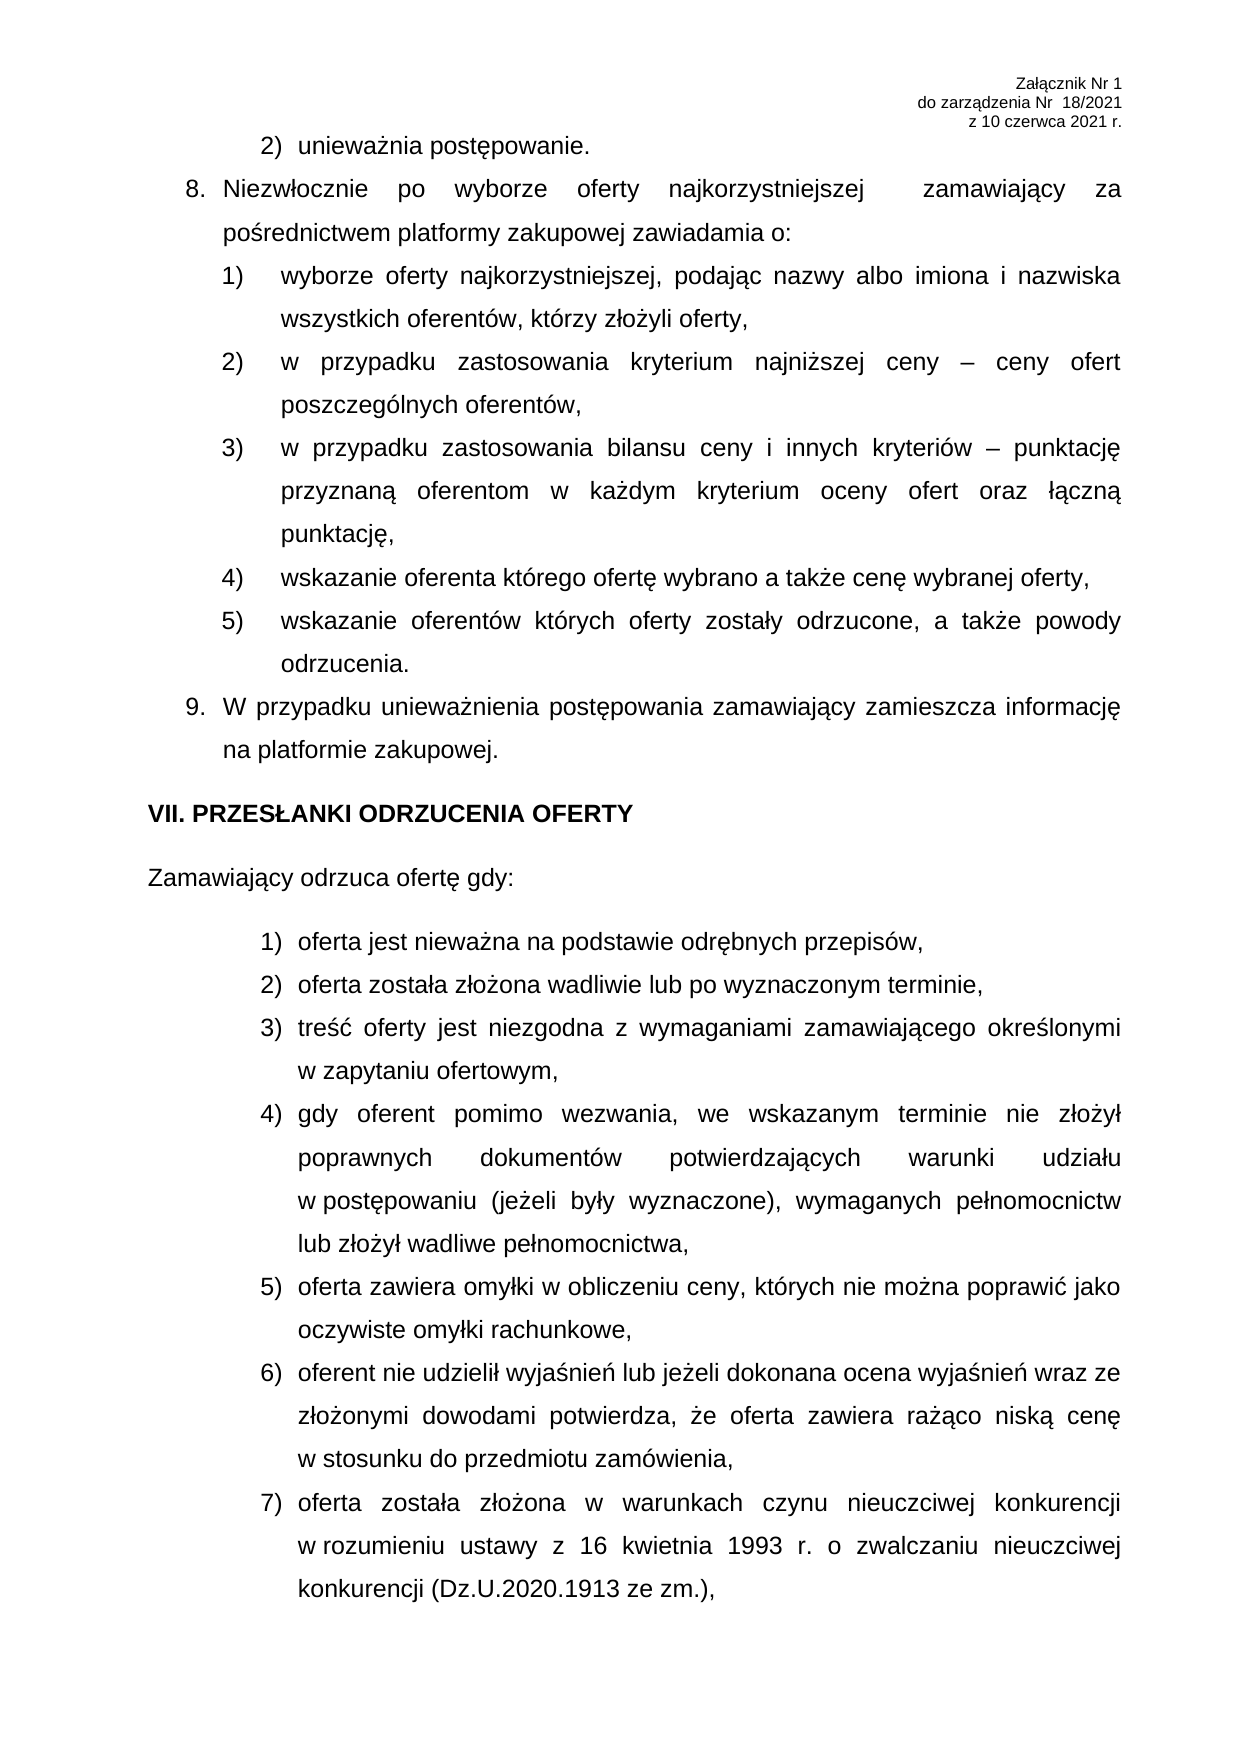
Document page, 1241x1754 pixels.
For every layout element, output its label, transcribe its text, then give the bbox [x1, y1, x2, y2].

list Niezwłocznie po wyborze oferty najkorzystniejszej zamawiający za pośrednictwem platformy zakupowej zawiadamia o: [185, 174, 1122, 246]
text Zamawiający odrzuca ofertę gdy: [148, 863, 1122, 892]
list wyborze oferty najkorzystniejszej, podając nazwy albo imiona i nazwiska wszystkich oferentów, którzy złożyli oferty, [221, 261, 1122, 333]
list oferta zawiera omyłki w obliczeniu ceny, których nie można poprawić jako oczywiste omyłki rachunkowe, [260, 1272, 1122, 1344]
list oferta została złożona w warunkach czynu nieuczciwej konkurencji w rozumieniu ustawy z 16 kwietnia 1993 r. o zwalczaniu nieuczciwej konkurencji (Dz.U.2020.1913 ze zm.), [260, 1488, 1122, 1603]
list treść oferty jest niezgodna z wymaganiami zamawiającego określonymi w zapytaniu ofertowym, [260, 1013, 1122, 1085]
list w przypadku zastosowania bilansu ceny i innych kryteriów – punktację przyznaną oferentom w każdym kryterium oceny ofert oraz łączną punktację, [221, 433, 1122, 548]
list oferta jest nieważna na podstawie odrębnych przepisów, [260, 927, 1122, 956]
list w przypadku zastosowania kryterium najniższej ceny – ceny ofert poszczególnych oferentów, [221, 347, 1122, 419]
list oferta została złożona wadliwie lub po wyznaczonym terminie, [260, 970, 1122, 999]
list wskazanie oferentów których oferty zostały odrzucone, a także powody odrzucenia. [221, 606, 1122, 678]
list gdy oferent pomimo wezwania, we wskazanym terminie nie złożył poprawnych dokumentów potwierdzających warunki udziału w postępowaniu (jeżeli były wyznaczone), wymaganych pełnomocnictw lub złożył wadliwe pełnomocnictwa, [260, 1099, 1122, 1258]
list wskazanie oferenta którego ofertę wybrano a także cenę wybranej oferty, [221, 563, 1122, 591]
text VII. PRZESŁANKI ODRZUCENIA OFERTY [148, 799, 1122, 828]
list oferent nie udzielił wyjaśnień lub jeżeli dokonana ocena wyjaśnień wraz ze złożonymi dowodami potwierdza, że oferta zawiera rażąco niską cenę w stosunku do przedmiotu zamówienia, [260, 1358, 1122, 1473]
list W przypadku unieważnienia postępowania zamawiający zamieszcza informację na platformie zakupowej. [185, 692, 1122, 764]
list unieważnia postępowanie. [260, 131, 1122, 160]
